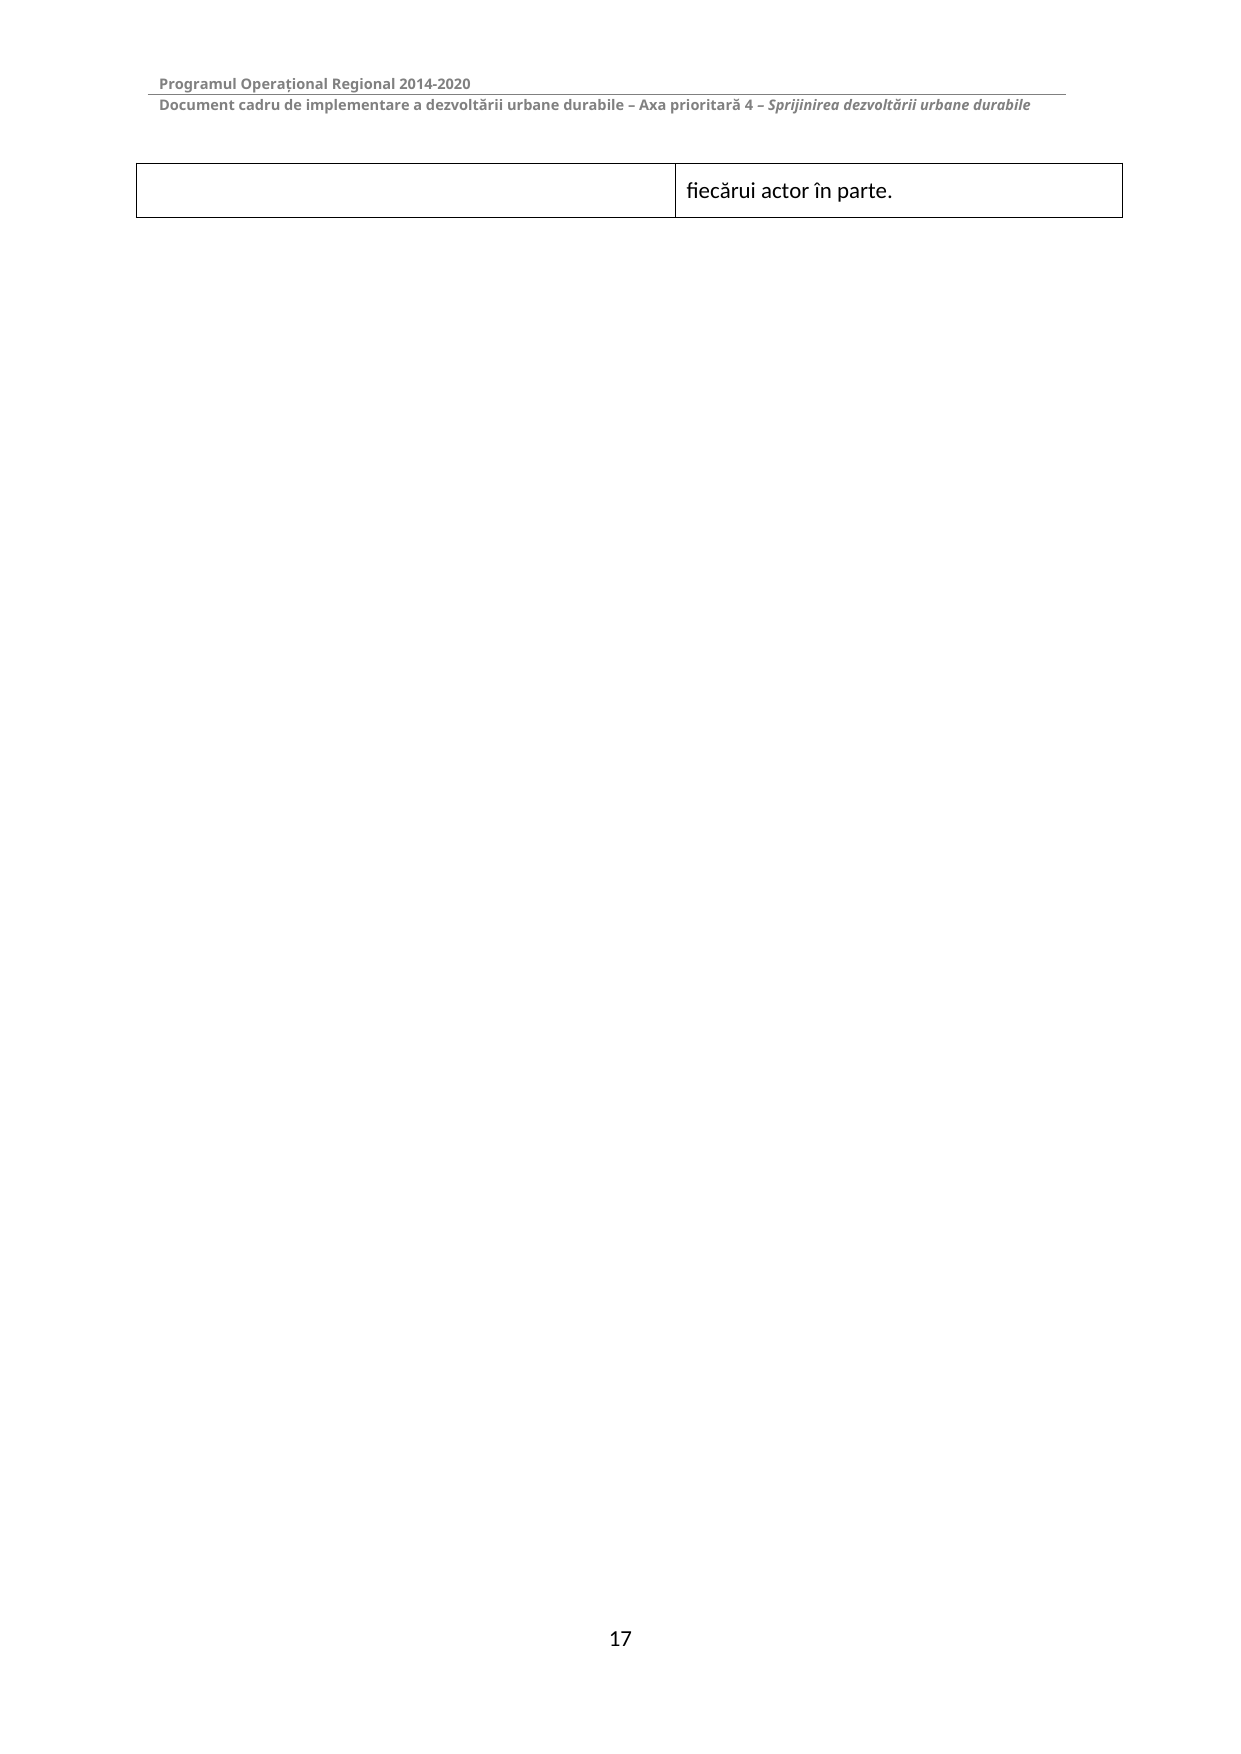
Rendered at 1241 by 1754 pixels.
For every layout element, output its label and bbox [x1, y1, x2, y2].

table_cell [676, 164, 1122, 217]
table_cell [137, 164, 675, 217]
